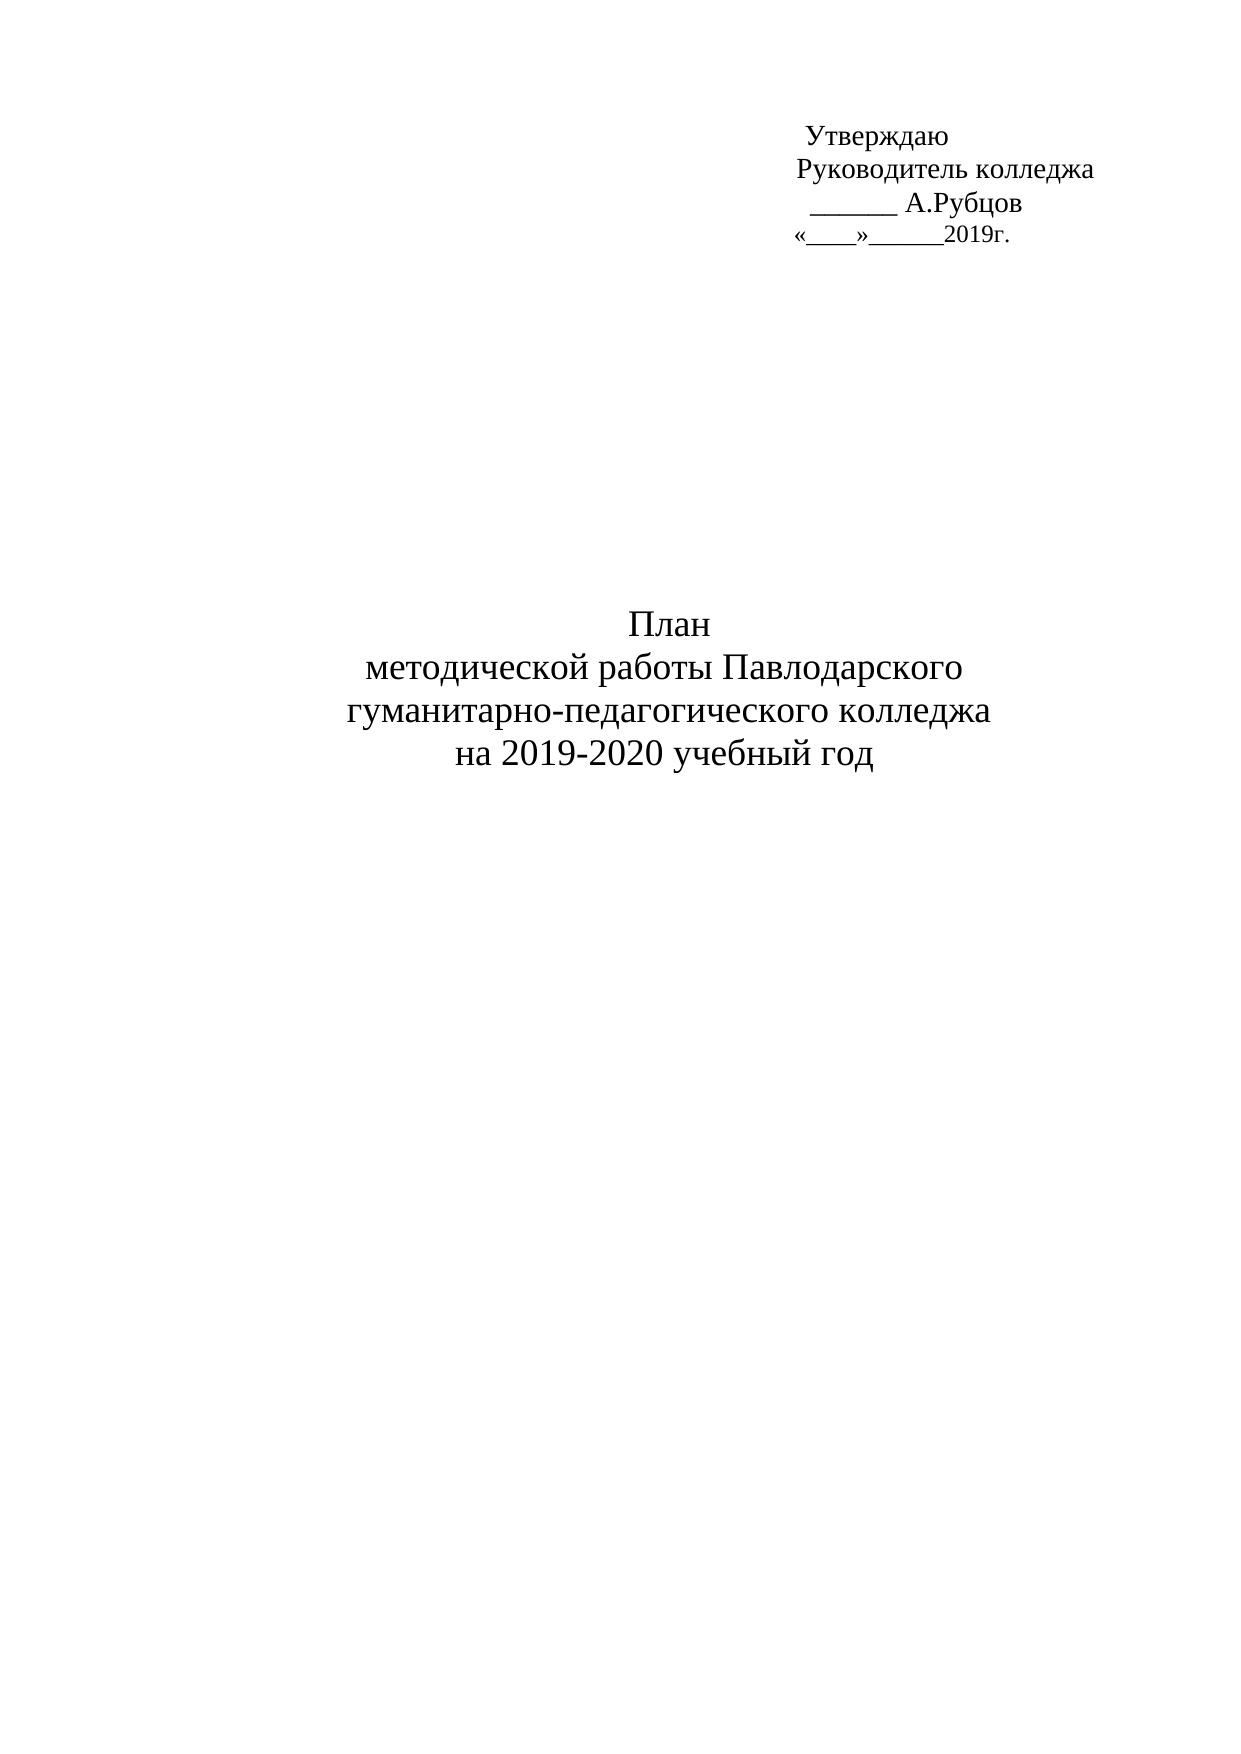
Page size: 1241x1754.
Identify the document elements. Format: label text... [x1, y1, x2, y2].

text методической работы Павлодарского [177, 644, 1152, 687]
text ______ А.Рубцов [177, 185, 1152, 219]
text на 2019-2020 учебный год [177, 730, 1152, 773]
text Утверждаю [177, 118, 1152, 152]
text гуманитарно-педагогического колледжа [177, 687, 1152, 730]
text Руководитель колледжа [177, 152, 1152, 185]
text «____»______2019г. [177, 219, 1152, 247]
text План [177, 601, 1152, 644]
